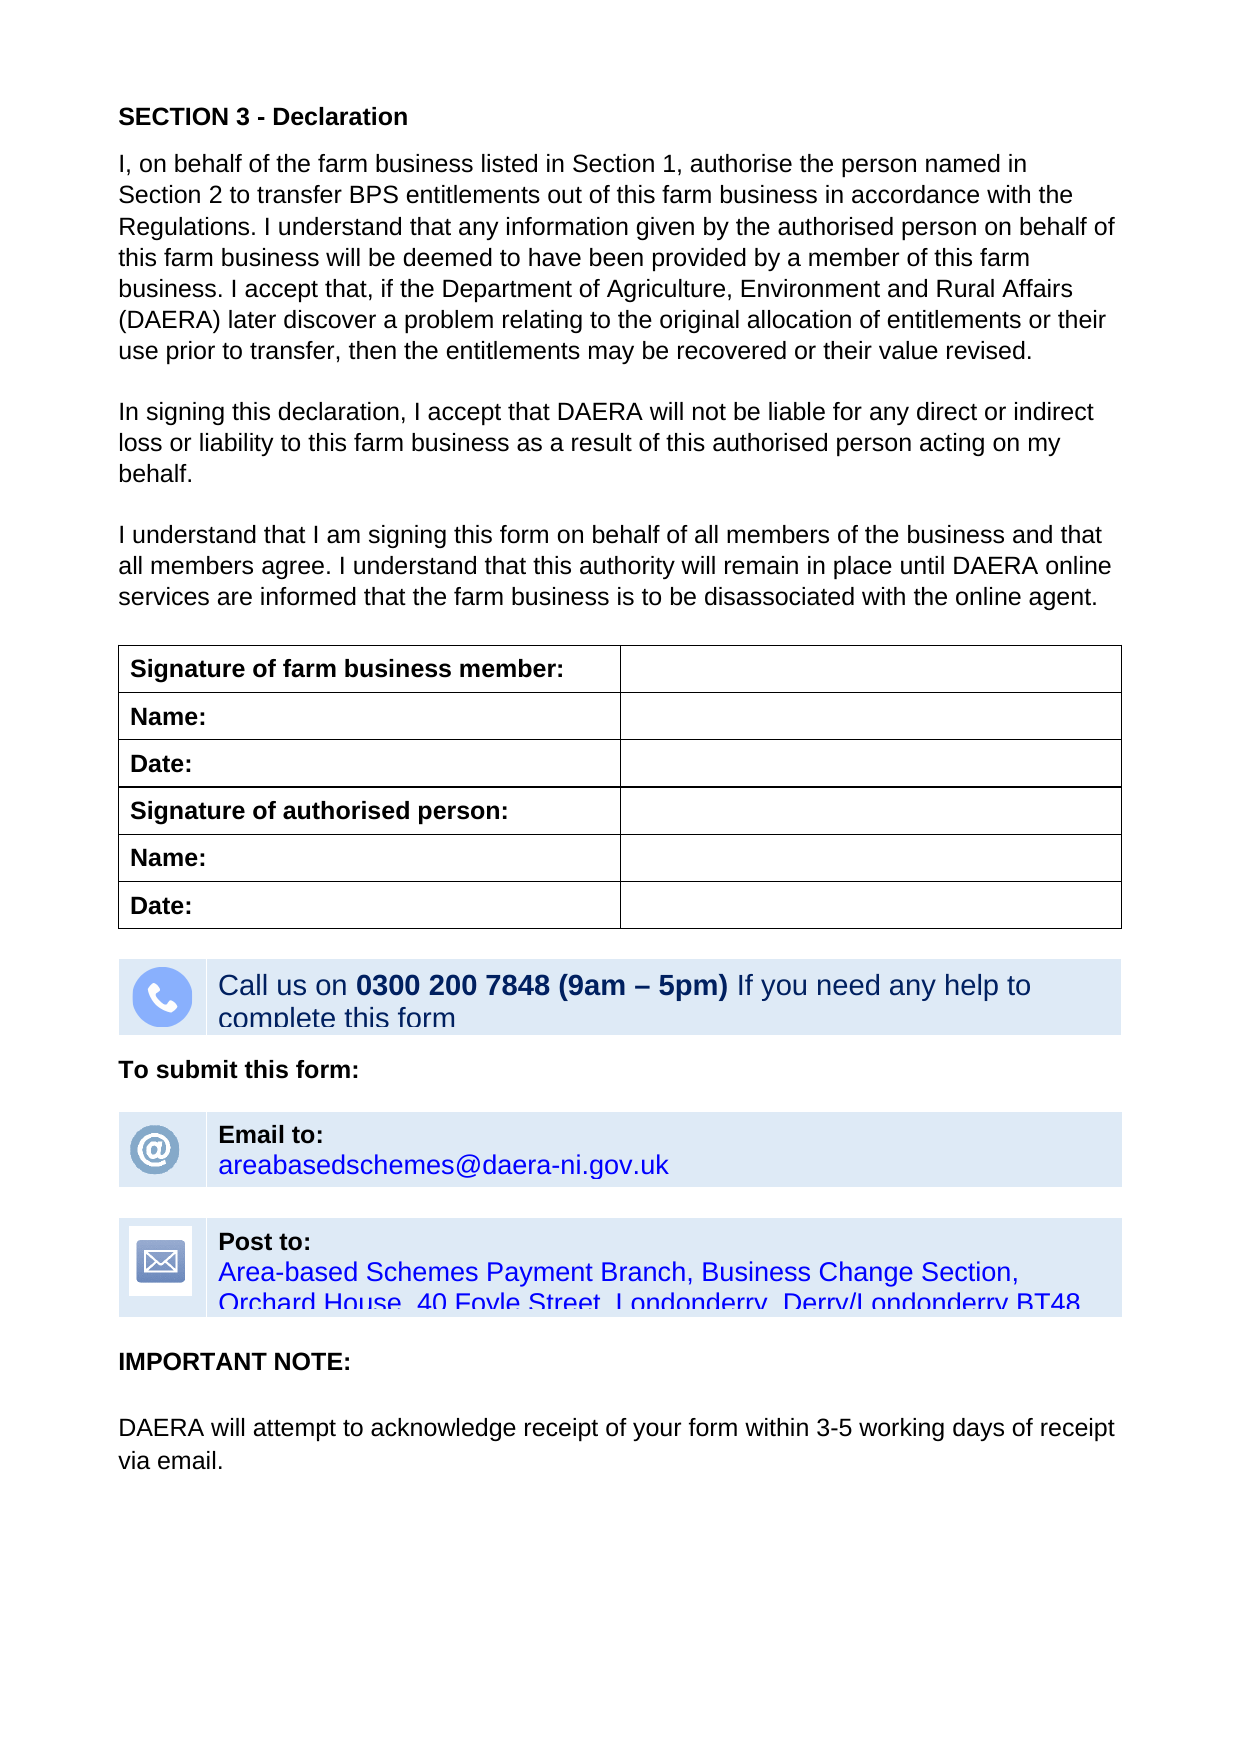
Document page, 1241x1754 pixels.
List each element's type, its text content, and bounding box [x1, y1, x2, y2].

text To submit this form: [118, 1055, 1122, 1084]
table_cell [621, 788, 1121, 834]
text I, on behalf of the farm business listed in Section 1, authorise the person named in Section 2 to transfer BPS entitlements out of this farm business in accordance with the Regulations. I understand that any information given by the authorised person on behalf of this farm business will be deemed to have been provided by a member of this farm business. I accept that, if the Department of Agriculture, Environment and Rural Affairs (DAERA) later discover a problem relating to the original allocation of entitlements or their use prior to transfer, then the entitlements may be recovered or their value revised. [118, 149, 1122, 364]
text SECTION 3 - Declaration [118, 102, 1122, 131]
picture [132, 967, 193, 1027]
table_cell Name: [119, 835, 620, 881]
table_header Post to: Area-based Schemes Payment Branch, Business Change Section, Orchard House, 40 Foyle Street, Londonderry, Derry/Londonderry BT48 6AT [207, 1218, 1122, 1317]
table_cell [621, 740, 1121, 786]
table_cell Date: [119, 740, 620, 786]
text DAERA will attempt to acknowledge receipt of your form within 3-5 working days of receipt via email. [118, 1413, 1122, 1475]
text In signing this declaration, I accept that DAERA will not be liable for any direct or indirect loss or liability to this farm business as a result of this authorised person acting on my behalf. [118, 397, 1122, 488]
table_cell Signature of authorised person: [119, 788, 620, 834]
table_header [621, 646, 1121, 692]
table_cell [621, 693, 1121, 739]
text IMPORTANT NOTE: [118, 1347, 1122, 1376]
table_header [119, 959, 206, 1035]
table_header Signature of farm business member: [119, 646, 620, 692]
table_cell Name: [119, 693, 620, 739]
table_cell [621, 882, 1121, 928]
table_header Call us on 0300 200 7848 (9am – 5pm) If you need any help to complete this form [207, 959, 1121, 1035]
table_header [119, 1112, 206, 1187]
table_cell Date: [119, 882, 620, 928]
table_cell [621, 835, 1121, 881]
table_header [119, 1218, 206, 1317]
text I understand that I am signing this form on behalf of all members of the business and that all members agree. I understand that this authority will remain in place until DAERA online services are informed that the farm business is to be disassociated with the online agent. [118, 520, 1122, 611]
table_header Email to: areabasedschemes@daera-ni.gov.uk [207, 1112, 1122, 1187]
